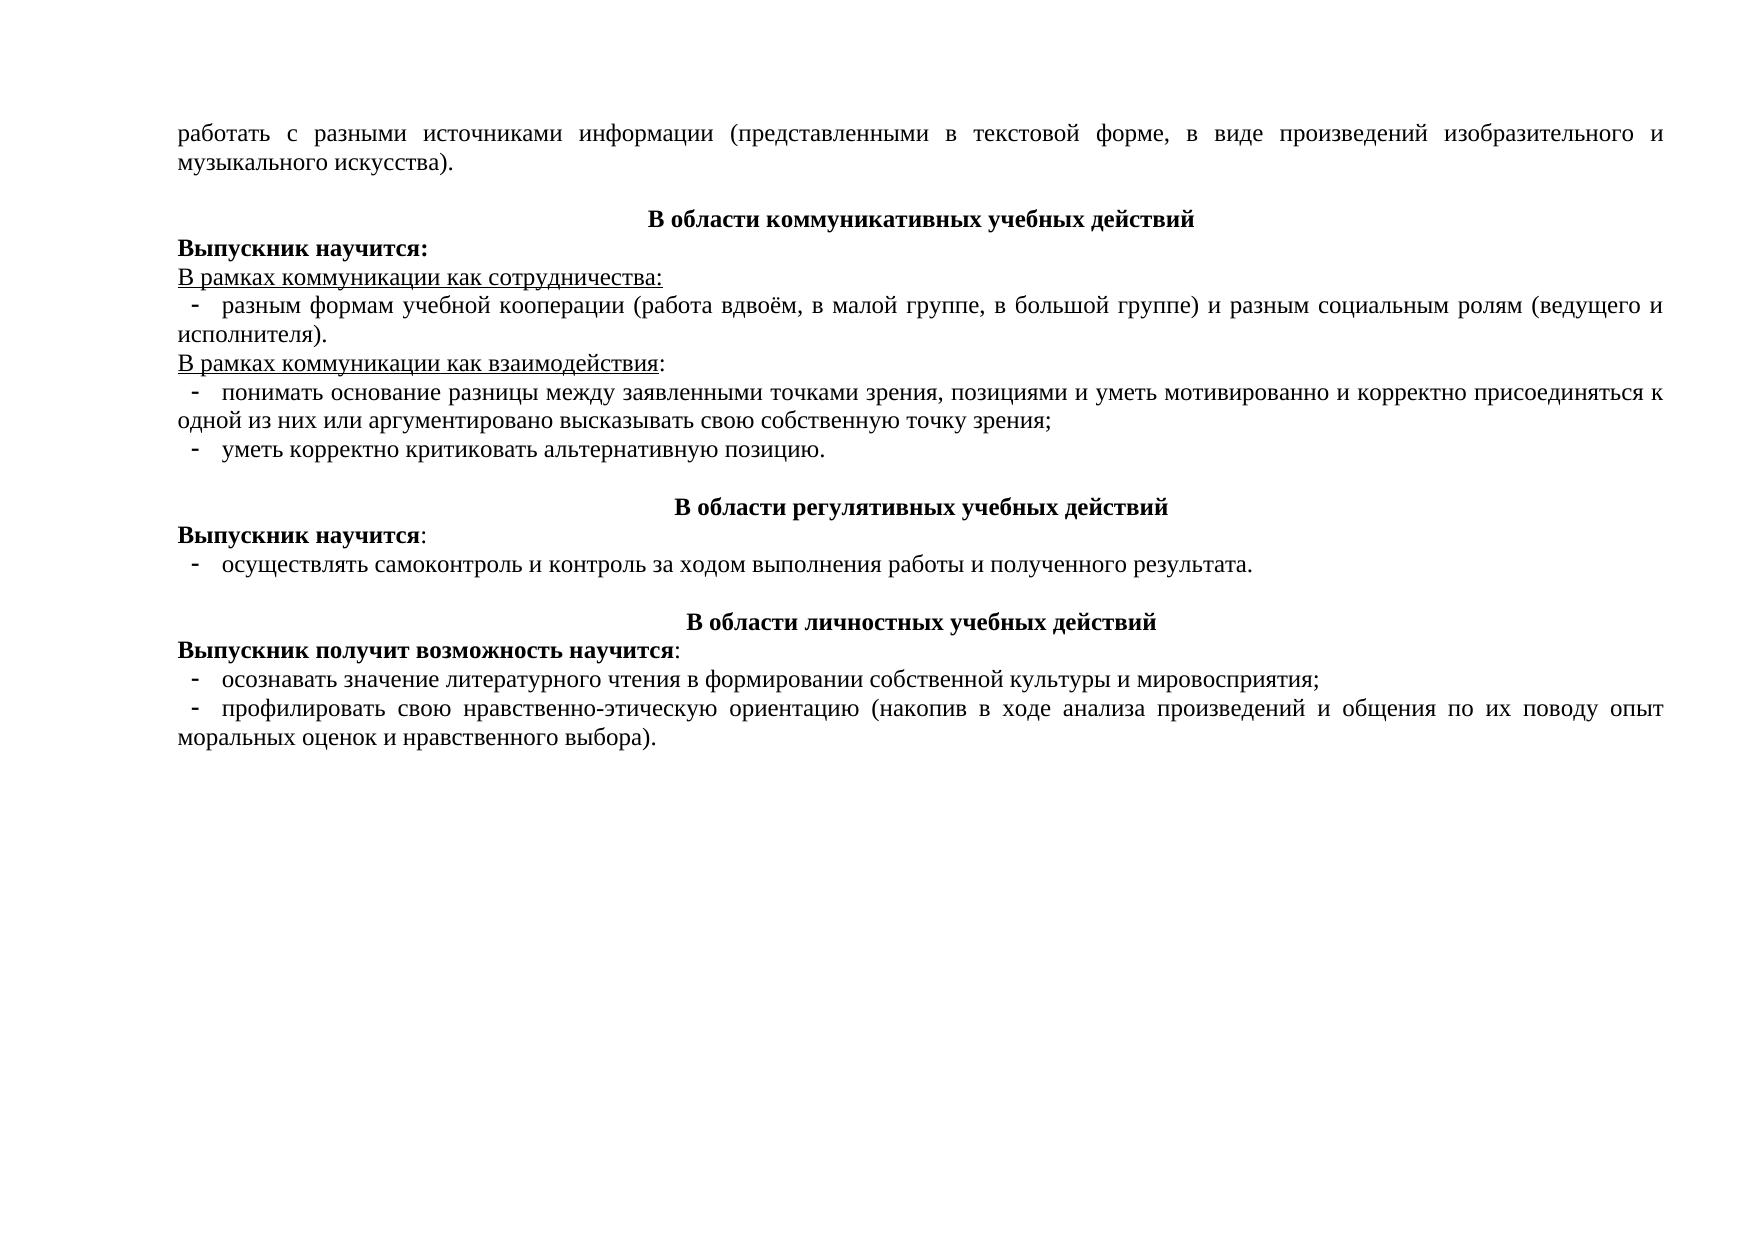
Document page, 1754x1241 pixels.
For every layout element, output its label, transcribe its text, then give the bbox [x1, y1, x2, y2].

text Выпускник научится: [177, 233, 1665, 262]
text В области личностных учебных действий [177, 607, 1665, 636]
list осознавать значение литературного чтения в формировании собственной культуры и мировосприятия; [177, 664, 1665, 693]
text В области коммуникативных учебных действий [177, 204, 1665, 233]
list понимать основание разницы между заявленными точками зрения, позициями и уметь мотивированно и корректно присоединяться к одной из них или аргументировано высказывать свою собственную точку зрения; [177, 377, 1665, 434]
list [177, 118, 1665, 176]
text В рамках коммуникации как взаимодействия: [177, 348, 1665, 377]
list профилировать свою нравственно-этическую ориентацию (накопив в ходе анализа произведений и общения по их поводу опыт моральных оценок и нравственного выбора). [177, 693, 1665, 751]
text В рамках коммуникации как сотрудничества: [177, 262, 1665, 291]
list уметь корректно критиковать альтернативную позицию. [177, 434, 1665, 463]
text В области регулятивных учебных действий [177, 492, 1665, 521]
text Выпускник получит возможность научится: [177, 636, 1665, 664]
list разным формам учебной кооперации (работа вдвоём, в малой группе, в большой группе) и разным социальным ролям (ведущего и исполнителя). [177, 291, 1665, 348]
text Выпускник научится: [177, 521, 1665, 549]
list осуществлять самоконтроль и контроль за ходом выполнения работы и полученного результата. [177, 549, 1665, 578]
